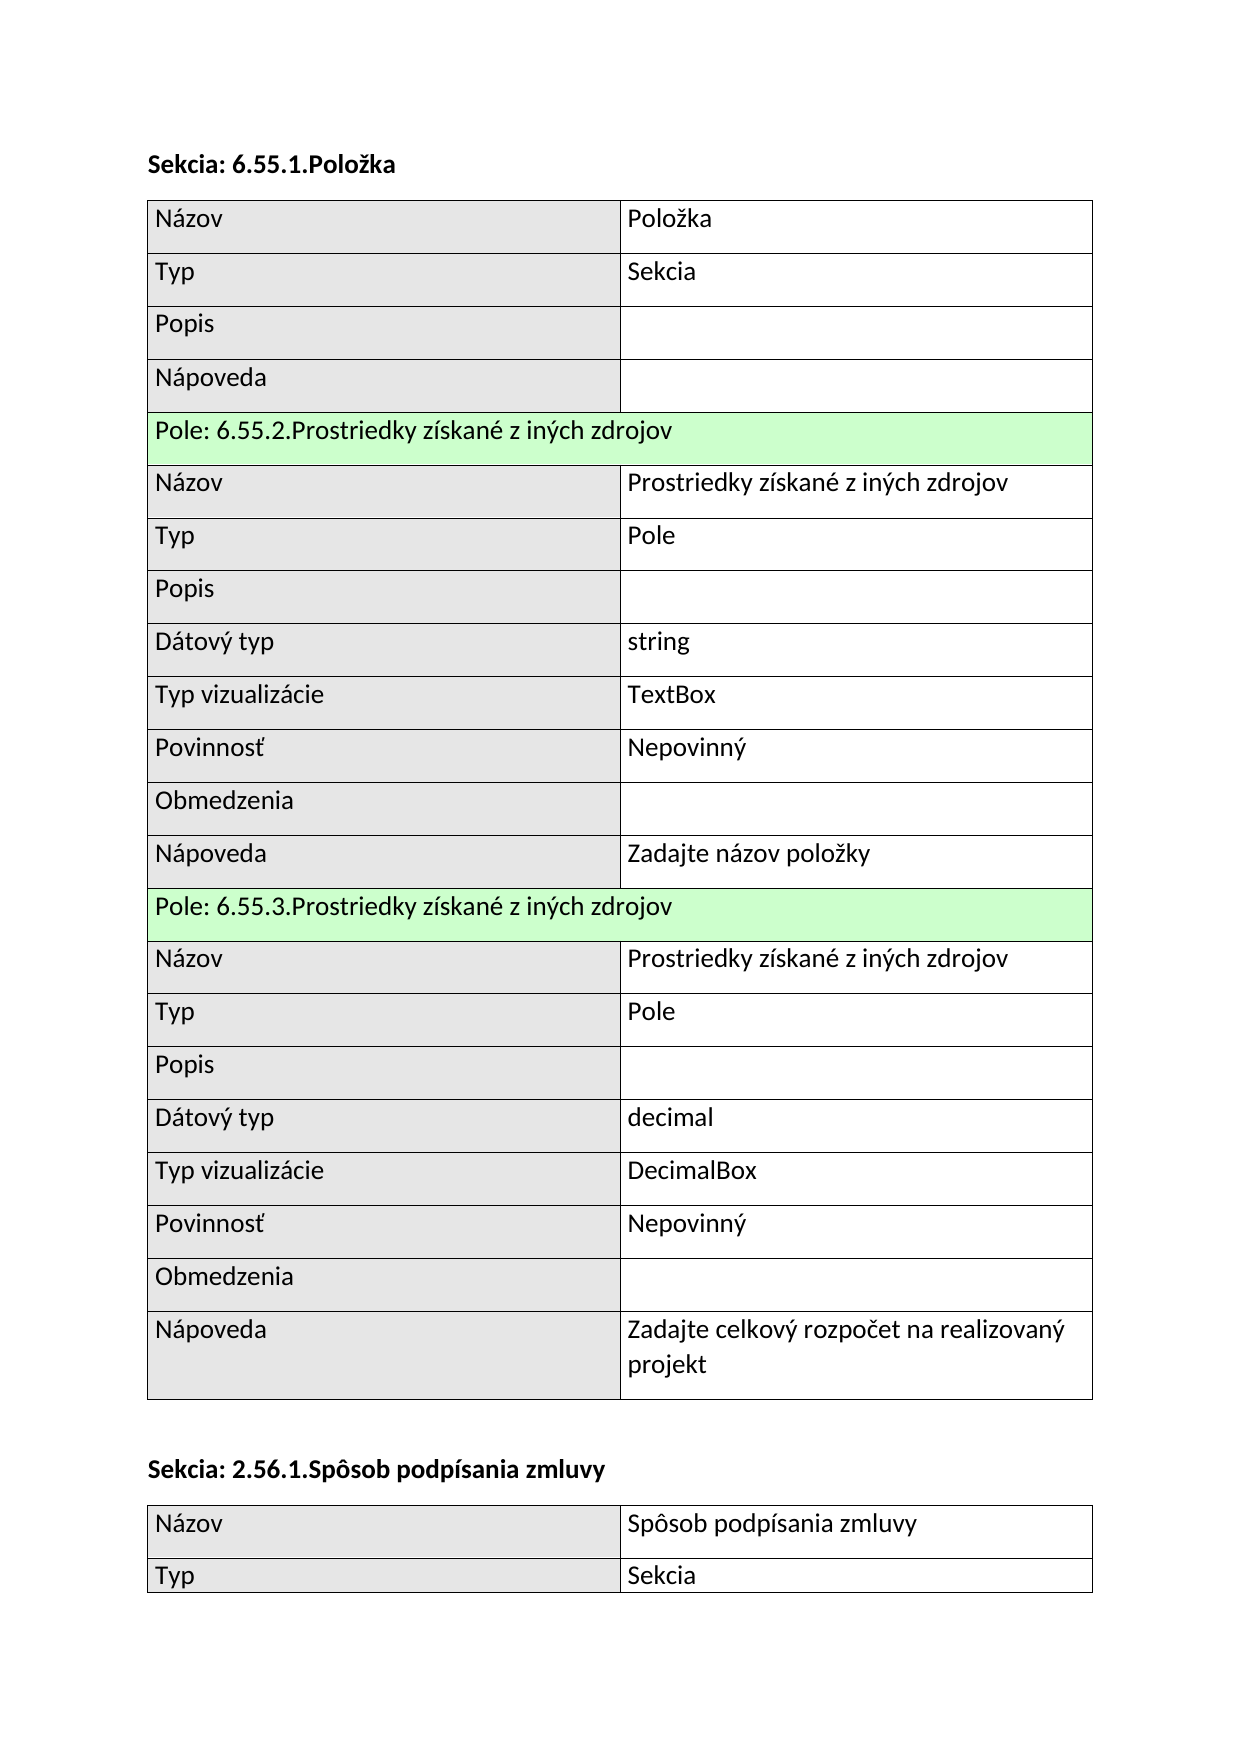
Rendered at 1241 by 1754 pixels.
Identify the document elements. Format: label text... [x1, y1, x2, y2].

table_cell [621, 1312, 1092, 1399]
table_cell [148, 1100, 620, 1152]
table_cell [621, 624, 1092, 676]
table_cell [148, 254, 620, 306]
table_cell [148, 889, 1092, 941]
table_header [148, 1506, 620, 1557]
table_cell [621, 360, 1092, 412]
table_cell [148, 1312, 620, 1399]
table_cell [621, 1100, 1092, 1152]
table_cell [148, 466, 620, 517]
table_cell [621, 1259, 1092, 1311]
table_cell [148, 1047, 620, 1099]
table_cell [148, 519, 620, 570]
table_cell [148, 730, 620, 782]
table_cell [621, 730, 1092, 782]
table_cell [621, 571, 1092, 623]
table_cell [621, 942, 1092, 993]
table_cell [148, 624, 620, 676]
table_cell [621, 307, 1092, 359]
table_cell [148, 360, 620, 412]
text Sekcia: 6.55.1.Položka [148, 148, 1093, 181]
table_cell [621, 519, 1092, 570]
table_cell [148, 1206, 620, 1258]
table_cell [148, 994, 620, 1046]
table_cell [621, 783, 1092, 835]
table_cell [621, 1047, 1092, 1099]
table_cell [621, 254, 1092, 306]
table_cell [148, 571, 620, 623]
text Sekcia: 2.56.1.Spôsob podpísania zmluvy [148, 1452, 1093, 1485]
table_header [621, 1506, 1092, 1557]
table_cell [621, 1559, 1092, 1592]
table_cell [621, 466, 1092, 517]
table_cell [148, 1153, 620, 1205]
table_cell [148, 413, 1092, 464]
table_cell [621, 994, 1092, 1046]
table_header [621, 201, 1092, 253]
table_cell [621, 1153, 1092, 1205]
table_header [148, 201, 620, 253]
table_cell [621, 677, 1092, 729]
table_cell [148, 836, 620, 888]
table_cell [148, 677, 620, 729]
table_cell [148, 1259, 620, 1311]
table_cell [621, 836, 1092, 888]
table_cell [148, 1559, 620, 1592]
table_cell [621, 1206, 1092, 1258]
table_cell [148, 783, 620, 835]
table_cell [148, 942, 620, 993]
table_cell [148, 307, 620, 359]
